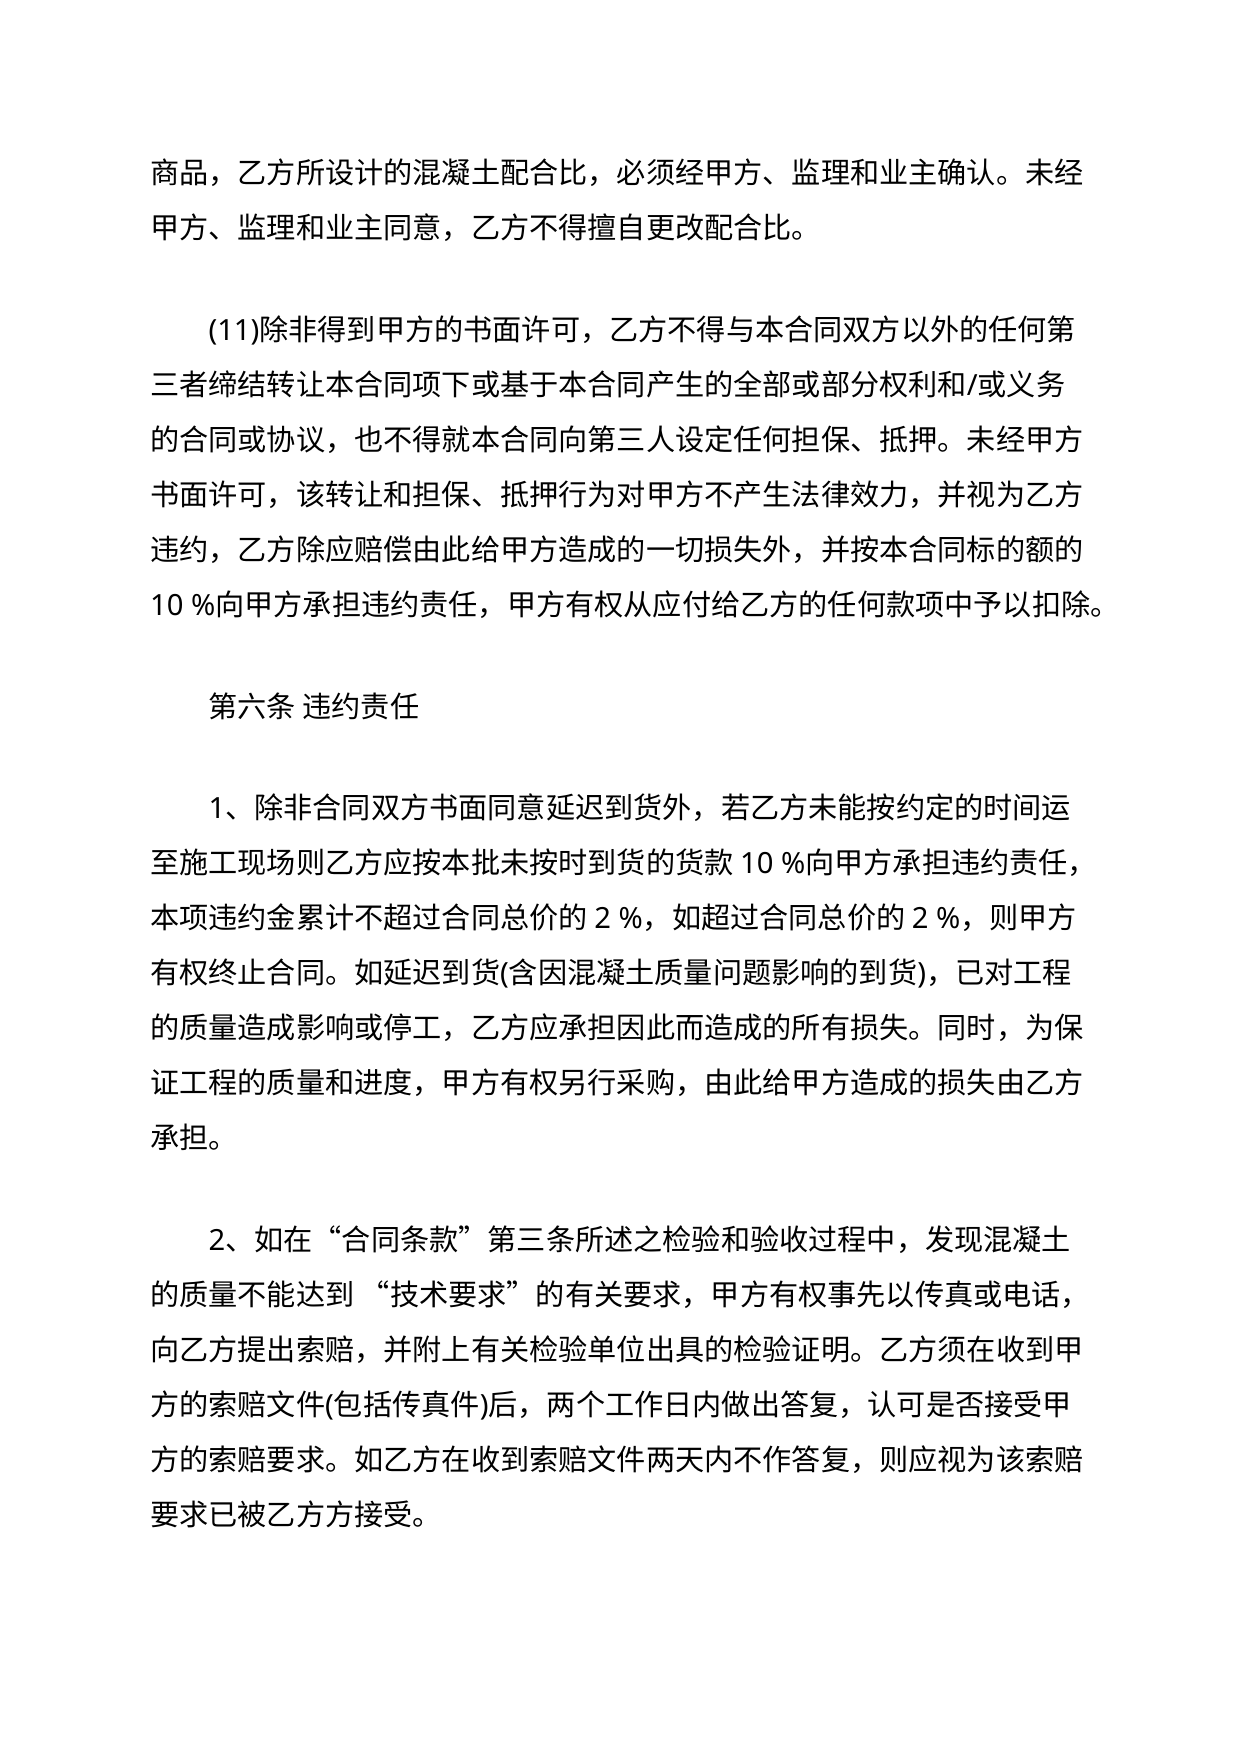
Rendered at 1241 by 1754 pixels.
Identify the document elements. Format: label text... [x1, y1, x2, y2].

text 2、如在“合同条款”第三条所述之检验和验收过程中，发现混凝土的质量不能达到 “技术要求”的有关要求，甲方有权事先以传真或电话，向乙方提出索赔，并附上有关检验单位出具的检验证明。乙方须在收到甲方的索赔文件(包括传真件)后，两个工作日内做出答复，认可是否接受甲方的索赔要求。如乙方在收到索赔文件两天内不作答复，则应视为该索赔要求已被乙方方接受。 [150, 1217, 1090, 1534]
text 1、除非合同双方书面同意延迟到货外，若乙方未能按约定的时间运至施工现场则乙方应按本批未按时到货的货款 10 %向甲方承担违约责任，本项违约金累计不超过合同总价的 2 %，如超过合同总价的 2 %，则甲方有权终止合同。如延迟到货(含因混凝土质量问题影响的到货)，已对工程的质量造成影响或停工，乙方应承担因此而造成的所有损失。同时，为保证工程的质量和进度，甲方有权另行采购，由此给甲方造成的损失由乙方承担。 [150, 785, 1090, 1157]
text 第六条 违约责任 [150, 683, 1090, 726]
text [150, 150, 1090, 247]
text (11)除非得到甲方的书面许可，乙方不得与本合同双方以外的任何第三者缔结转让本合同项下或基于本合同产生的全部或部分权利和/或义务的合同或协议，也不得就本合同向第三人设定任何担保、抵押。未经甲方书面许可，该转让和担保、抵押行为对甲方不产生法律效力，并视为乙方违约，乙方除应赔偿由此给甲方造成的一切损失外，并按本合同标的额的 10 %向甲方承担违约责任，甲方有权从应付给乙方的任何款项中予以扣除。 [150, 307, 1090, 624]
